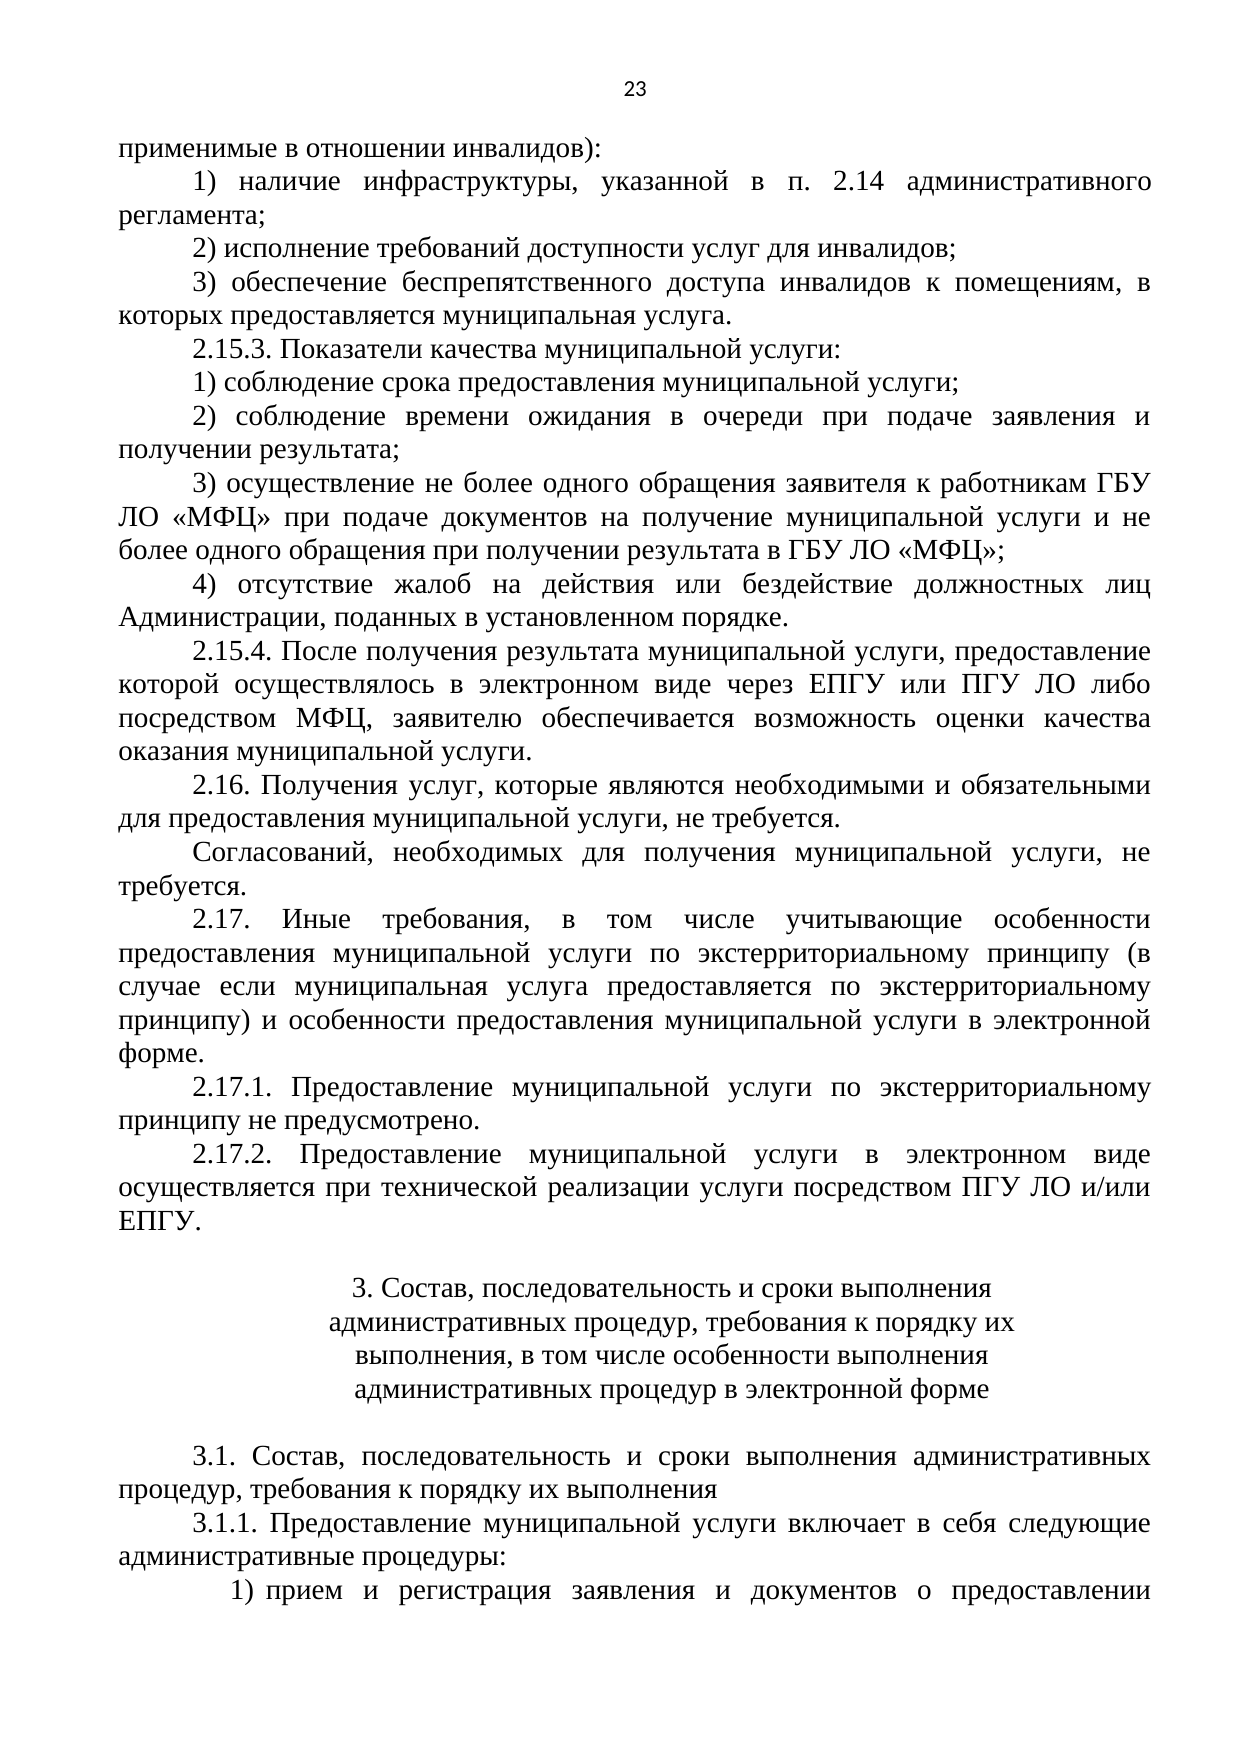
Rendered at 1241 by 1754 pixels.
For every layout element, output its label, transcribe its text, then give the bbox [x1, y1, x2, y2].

text 2.15.3. Показатели качества муниципальной услуги: [118, 331, 1152, 364]
text 2) соблюдение времени ожидания в очереди при подаче заявления и получении результата; [118, 398, 1152, 465]
text 2.15.4. После получения результата муниципальной услуги, предоставление которой осуществлялось в электронном виде через ЕПГУ или ПГУ ЛО либо посредством МФЦ, заявителю обеспечивается возможность оценки качества оказания муниципальной услуги. [118, 633, 1152, 767]
text 1) соблюдение срока предоставления муниципальной услуги; [118, 364, 1152, 398]
text 3. Состав, последовательность и сроки выполнения [118, 1270, 1152, 1304]
text 2.17.1. Предоставление муниципальной услуги по экстерриториальному принципу не предусмотрено. [118, 1069, 1152, 1136]
text Согласований, необходимых для получения муниципальной услуги, не требуется. [118, 834, 1152, 901]
text 2.16. Получения услуг, которые являются необходимыми и обязательными для предоставления муниципальной услуги, не требуется. [118, 767, 1152, 834]
text выполнения, в том числе особенности выполнения [118, 1337, 1152, 1371]
text 2.17.2. Предоставление муниципальной услуги в электронном виде осуществляется при технической реализации услуги посредством ПГУ ЛО и/или ЕПГУ. [118, 1136, 1152, 1237]
text 3.1. Состав, последовательность и сроки выполнения административных процедур, требования к порядку их выполнения [118, 1438, 1152, 1505]
text административных процедур, требования к порядку их [118, 1304, 1152, 1337]
text 1) наличие инфраструктуры, указанной в п. 2.14 административного регламента; [118, 163, 1152, 230]
text 3.1.1. Предоставление муниципальной услуги включает в себя следующие административные процедуры: [118, 1505, 1152, 1572]
text 2) исполнение требований доступности услуг для инвалидов; [118, 230, 1152, 264]
text 2.17. Иные требования, в том числе учитывающие особенности предоставления муниципальной услуги по экстерриториальному принципу (в случае если муниципальная услуга предоставляется по экстерриториальному принципу) и особенности предоставления муниципальной услуги в электронной форме. [118, 901, 1152, 1069]
text административных процедур в электронной форме [118, 1371, 1152, 1404]
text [118, 130, 1152, 163]
text 3) обеспечение беспрепятственного доступа инвалидов к помещениям, в которых предоставляется муниципальная услуга. [118, 264, 1152, 331]
text 3) осуществление не более одного обращения заявителя к работникам ГБУ ЛО «МФЦ» при подаче документов на получение муниципальной услуги и не более одного обращения при получении результата в ГБУ ЛО «МФЦ»; [118, 465, 1152, 566]
text 4) отсутствие жалоб на действия или бездействие должностных лиц Администрации, поданных в установленном порядке. [118, 566, 1152, 633]
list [118, 1572, 1152, 1606]
